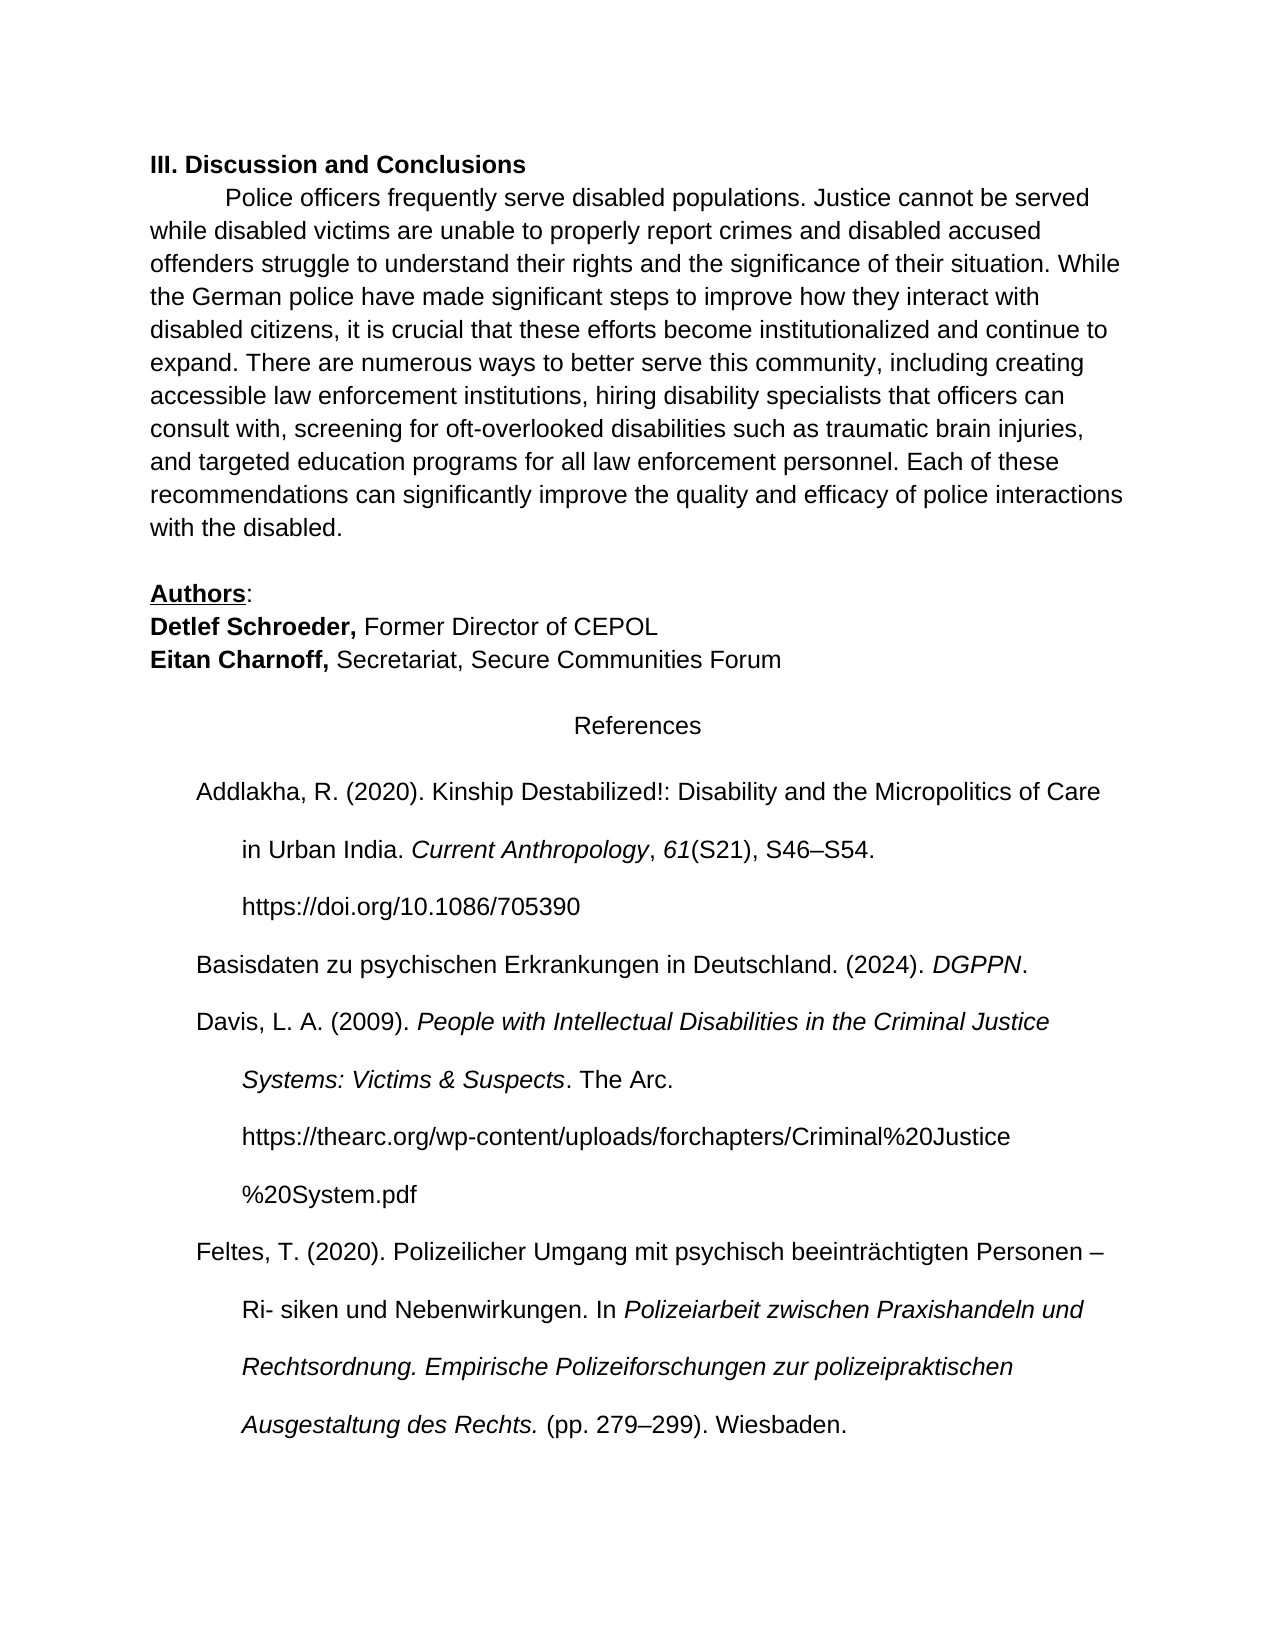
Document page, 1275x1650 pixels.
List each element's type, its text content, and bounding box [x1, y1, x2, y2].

text Basisdaten zu psychischen Erkrankungen in Deutschland. (2024). DGPPN. [196, 950, 1125, 979]
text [196, 1237, 1125, 1439]
text Addlakha, R. (2020). Kinship Destabilized!: Disability and the Micropolitics of Care in Urban India. Current Anthropology, 61(S21), S46–S54. https://doi.org/10.1086/705390 [196, 777, 1125, 921]
text Eitan Charnoff, Secretariat, Secure Communities Forum [150, 645, 1125, 674]
text Police officers frequently serve disabled populations. Justice cannot be served while disabled victims are unable to properly report crimes and disabled accused offenders struggle to understand their rights and the significance of their situation. While the German police have made significant steps to improve how they interact with disabled citizens, it is crucial that these efforts become institutionalized and continue to expand. There are numerous ways to better serve this community, including creating accessible law enforcement institutions, hiring disability specialists that officers can consult with, screening for oft-overlooked disabilities such as traumatic brain injuries, and targeted education programs for all law enforcement personnel. Each of these recommendations can significantly improve the quality and efficacy of police interactions with the disabled. Authors: Detlef Schroeder, Former Director of CEPOL [150, 183, 1125, 641]
text III. Discussion and Conclusions [150, 150, 1125, 179]
text Davis, L. A. (2009). People with Intellectual Disabilities in the Criminal Justice Systems: Victims & Suspects. The Arc. https://thearc.org/wp-content/uploads/forchapters/Criminal%20Justice%20System.pdf [196, 1007, 1125, 1209]
text References [150, 711, 1125, 740]
